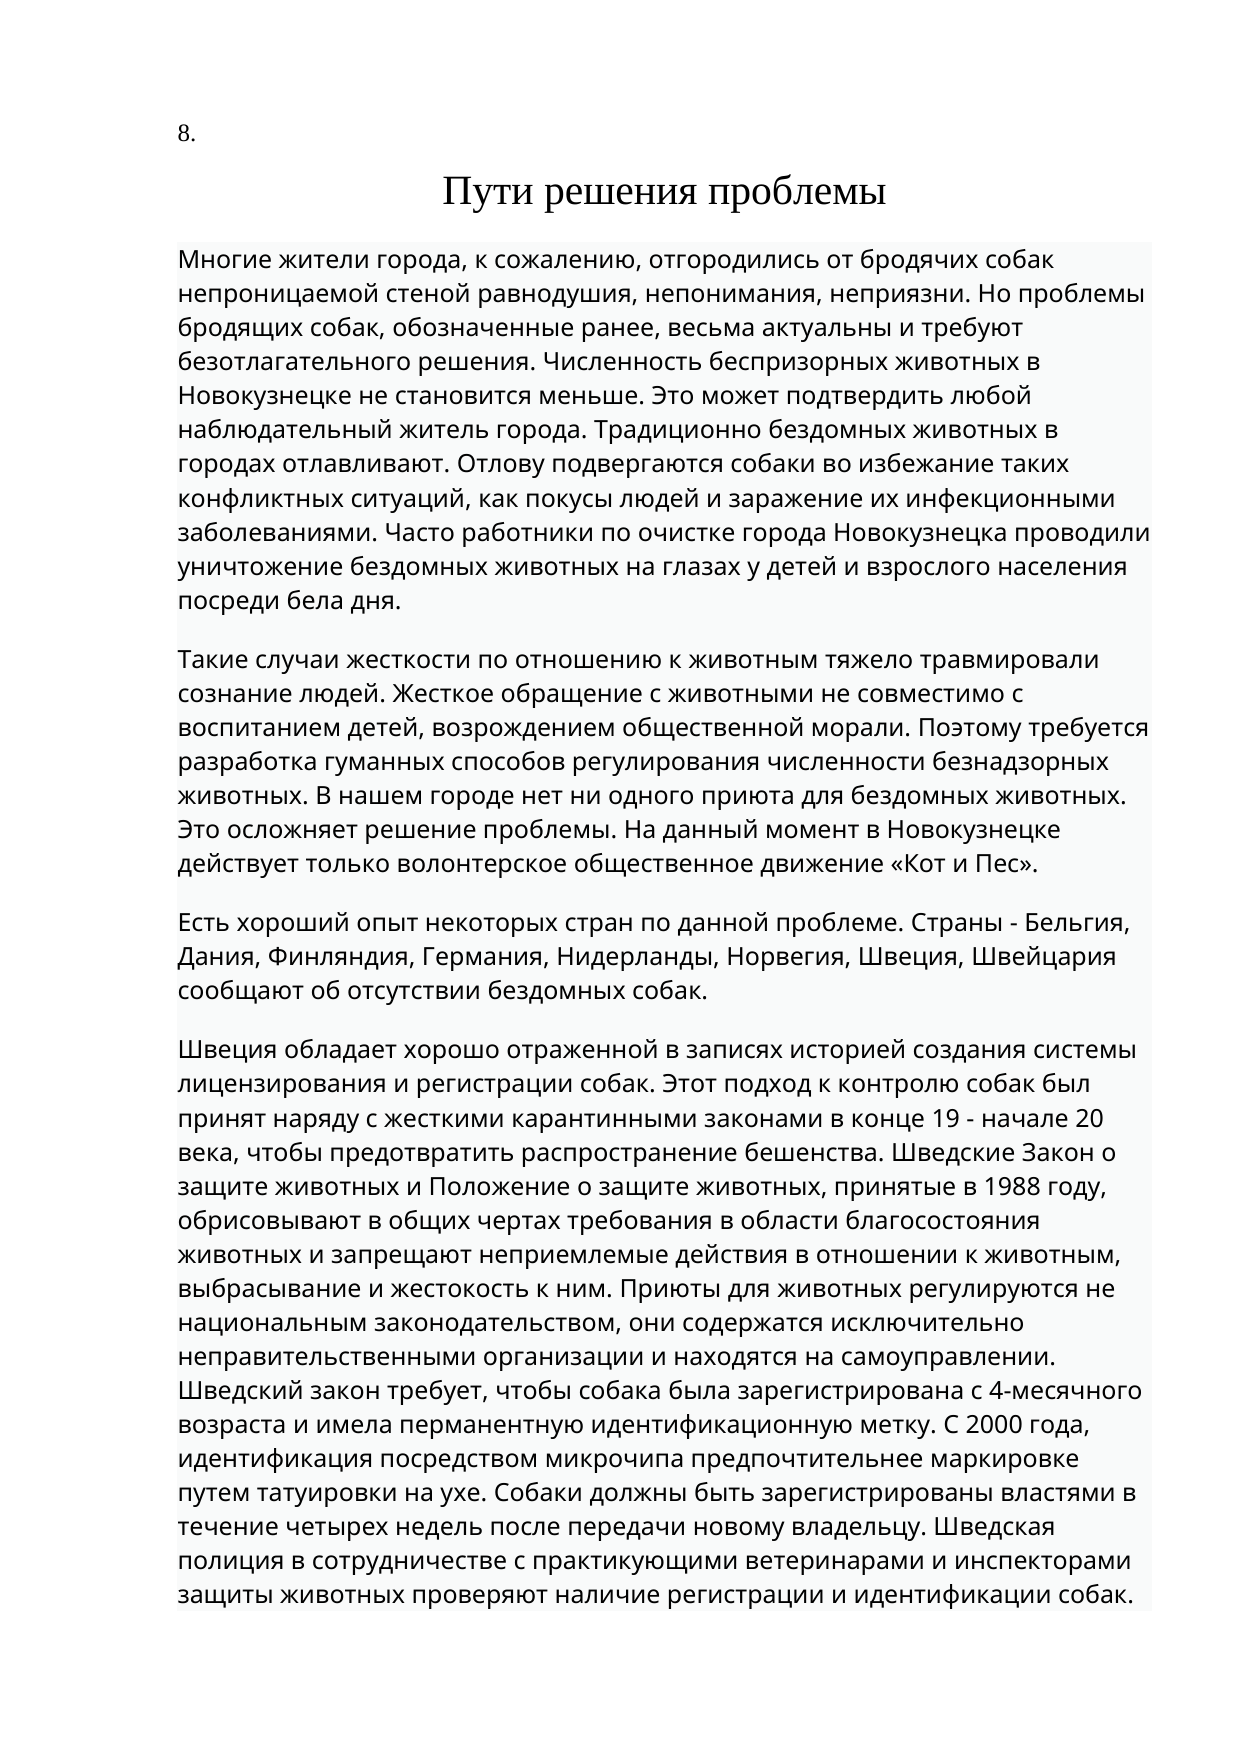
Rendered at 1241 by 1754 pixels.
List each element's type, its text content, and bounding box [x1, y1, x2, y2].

text 8. [177, 118, 1152, 147]
text Есть хороший опыт некоторых стран по данной проблеме. Страны - Бельгия, Дания, Финляндия, Германия, Нидерланды, Норвегия, Швеция, Швейцария сообщают об отсутствии бездомных собак. [177, 905, 1152, 1007]
text Такие случаи жесткости по отношению к животным тяжело травмировали сознание людей. Жесткое обращение с животными не совместимо с воспитанием детей, возрождением общественной морали. Поэтому требуется разработка гуманных способов регулирования численности безнадзорных животных. В нашем городе нет ни одного приюта для бездомных животных. Это осложняет решение проблемы. На данный момент в Новокузнецке действует только волонтерское общественное движение «Кот и Пес». [177, 641, 1152, 880]
text Пути решения проблемы [177, 166, 1152, 214]
text Швеция обладает хорошо отраженной в записях историей создания системы лицензирования и регистрации собак. Этот подход к контролю собак был принят наряду с жесткими карантинными законами в конце 19 - начале 20 века, чтобы предотвратить распространение бешенства. Шведские Закон о защите животных и Положение о защите животных, принятые в 1988 году, обрисовывают в общих чертах требования в области благосостояния животных и запрещают неприемлемые действия в отношении к животным, выбрасывание и жестокость к ним. Приюты для животных регулируются не национальным законодательством, они содержатся исключительно неправительственными организации и находятся на самоуправлении. Шведский закон требует, чтобы собака была зарегистрирована с 4-месячного возраста и имела перманентную идентификационную метку. С 2000 года, идентификация посредством микрочипа предпочтительнее маркировке путем татуировки на ухе. Собаки должны быть зарегистрированы властями в течение четырех недель после передачи новому владельцу. Шведская полиция в сотрудничестве с практикующими ветеринарами и инспекторами защиты животных проверяют наличие регистрации и идентификации собак. [177, 1032, 1152, 1611]
text Многие жители города, к сожалению, отгородились от бродячих собак непроницаемой стеной равнодушия, непонимания, неприязни. Но проблемы бродящих собак, обозначенные ранее, весьма актуальны и требуют безотлагательного решения. Численность беспризорных животных в Новокузнецке не становится меньше. Это может подтвердить любой наблюдательный житель города. Традиционно бездомных животных в городах отлавливают. Отлову подвергаются собаки во избежание таких конфликтных ситуаций, как покусы людей и заражение их инфекционными заболеваниями. Часто работники по очистке города Новокузнецка проводили уничтожение бездомных животных на глазах у детей и взрослого населения посреди бела дня. [177, 242, 1152, 616]
